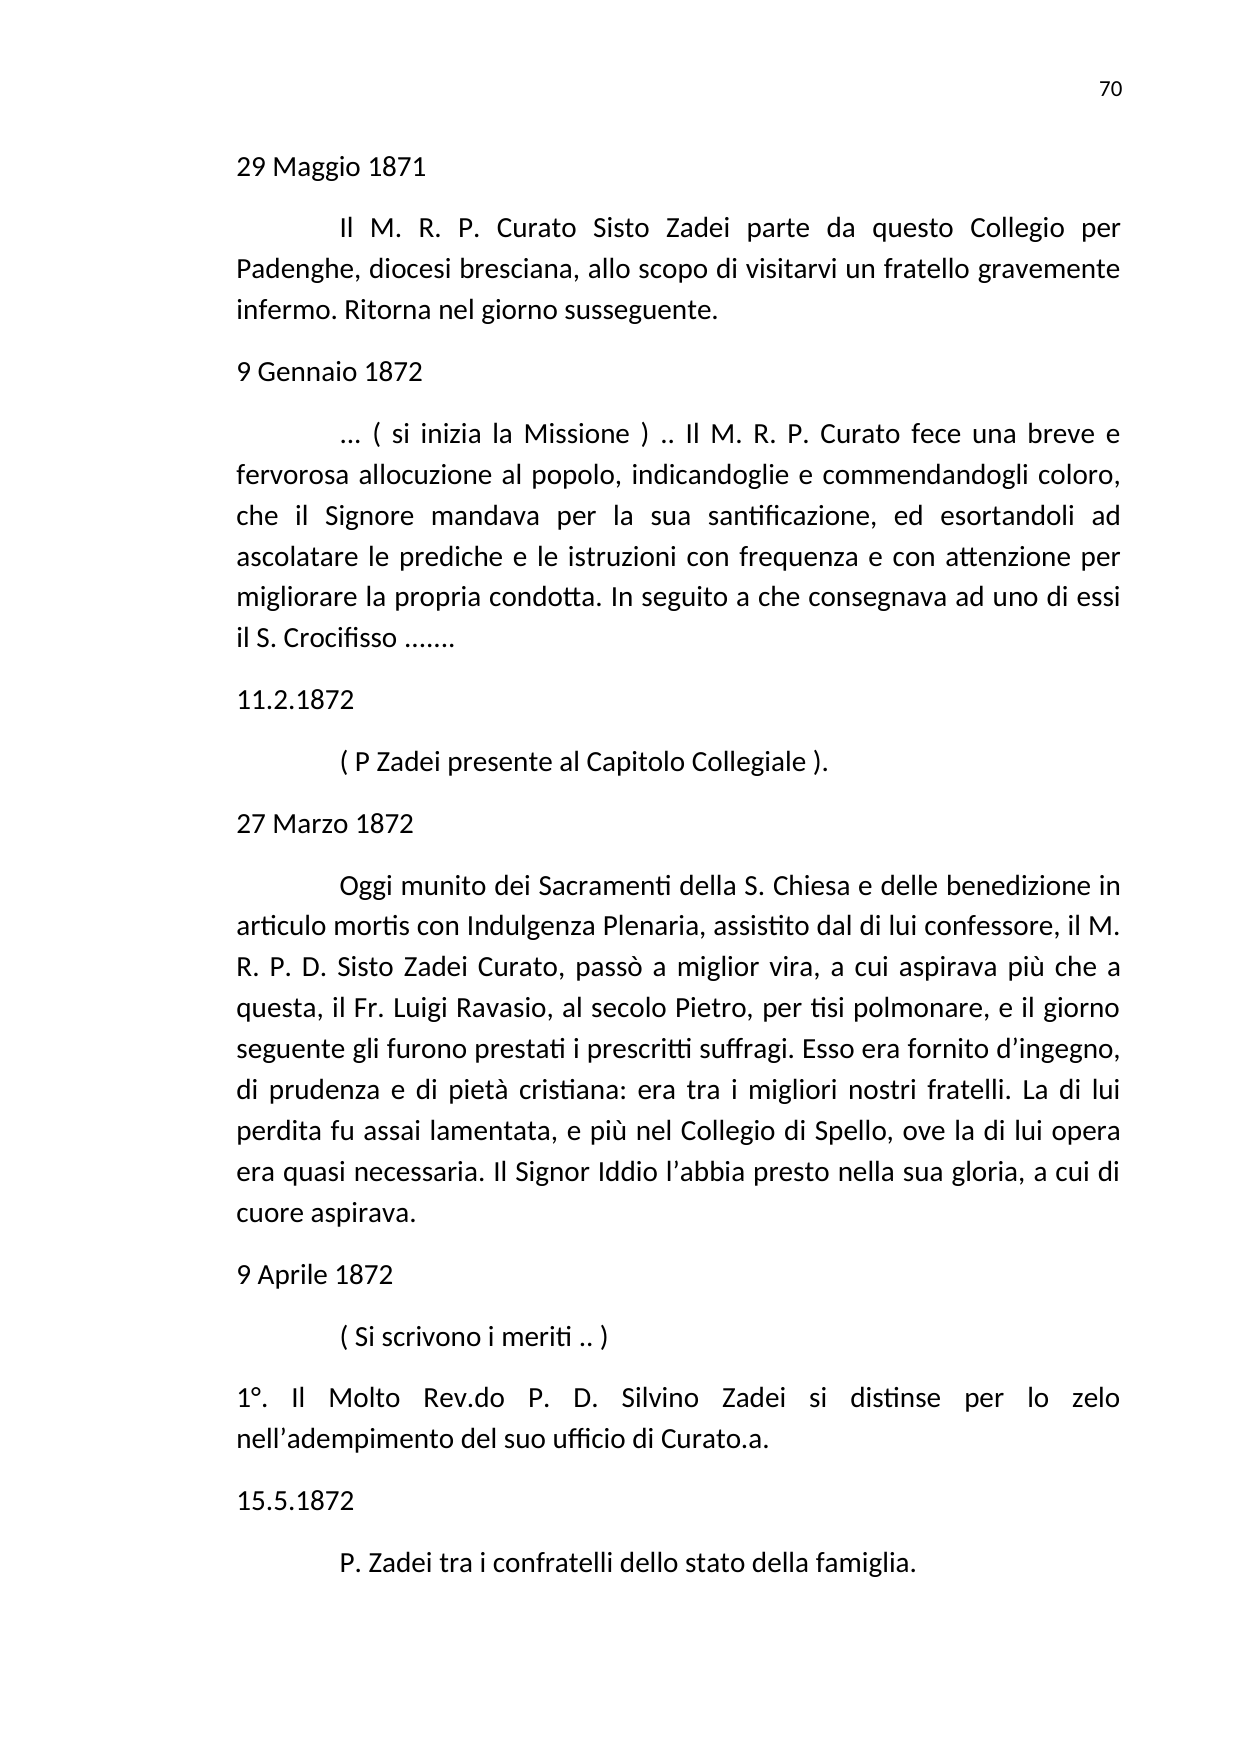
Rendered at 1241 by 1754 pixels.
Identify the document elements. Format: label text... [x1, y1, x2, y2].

text ( Si scrivono i meriti .. ) [236, 1318, 1122, 1353]
text ... ( si inizia la Missione ) .. Il M. R. P. Curato fece una breve e fervorosa allocuzione al popolo, indicandoglie e commendandogli coloro, che il Signore mandava per la sua santificazione, ed esortandoli ad ascolatare le prediche e le istruzioni con frequenza e con attenzione per migliorare la propria condotta. In seguito a che consegnava ad uno di essi il S. Crocifisso ....... [236, 415, 1122, 655]
text 29 Maggio 1871 [236, 148, 1122, 183]
text 9 Aprile 1872 [236, 1256, 1122, 1291]
text 9 Gennaio 1872 [236, 353, 1122, 389]
text 15.5.1872 [236, 1482, 1122, 1518]
text Oggi munito dei Sacramenti della S. Chiesa e delle benedizione in articulo mortis con Indulgenza Plenaria, assistito dal di lui confessore, il M. R. P. D. Sisto Zadei Curato, passò a miglior vira, a cui aspirava più che a questa, il Fr. Luigi Ravasio, al secolo Pietro, per tisi polmonare, e il giorno seguente gli furono prestati i prescritti suffragi. Esso era fornito d’ingegno, di prudenza e di pietà cristiana: era tra i migliori nostri fratelli. La di lui perdita fu assai lamentata, e più nel Collegio di Spello, ove la di lui opera era quasi necessaria. Il Signor Iddio l’abbia presto nella sua gloria, a cui di cuore aspirava. [236, 867, 1122, 1230]
text 11.2.1872 [236, 681, 1122, 717]
text Il M. R. P. Curato Sisto Zadei parte da questo Collegio per Padenghe, diocesi bresciana, allo scopo di visitarvi un fratello gravemente infermo. Ritorna nel giorno susseguente. [236, 209, 1122, 327]
text 1°. Il Molto Rev.do P. D. Silvino Zadei si distinse per lo zelo nell’adempimento del suo ufficio di Curato.a. [236, 1379, 1122, 1456]
text P. Zadei tra i confratelli dello stato della famiglia. [236, 1544, 1122, 1579]
text ( P Zadei presente al Capitolo Collegiale ). [236, 743, 1122, 779]
text 27 Marzo 1872 [236, 805, 1122, 840]
